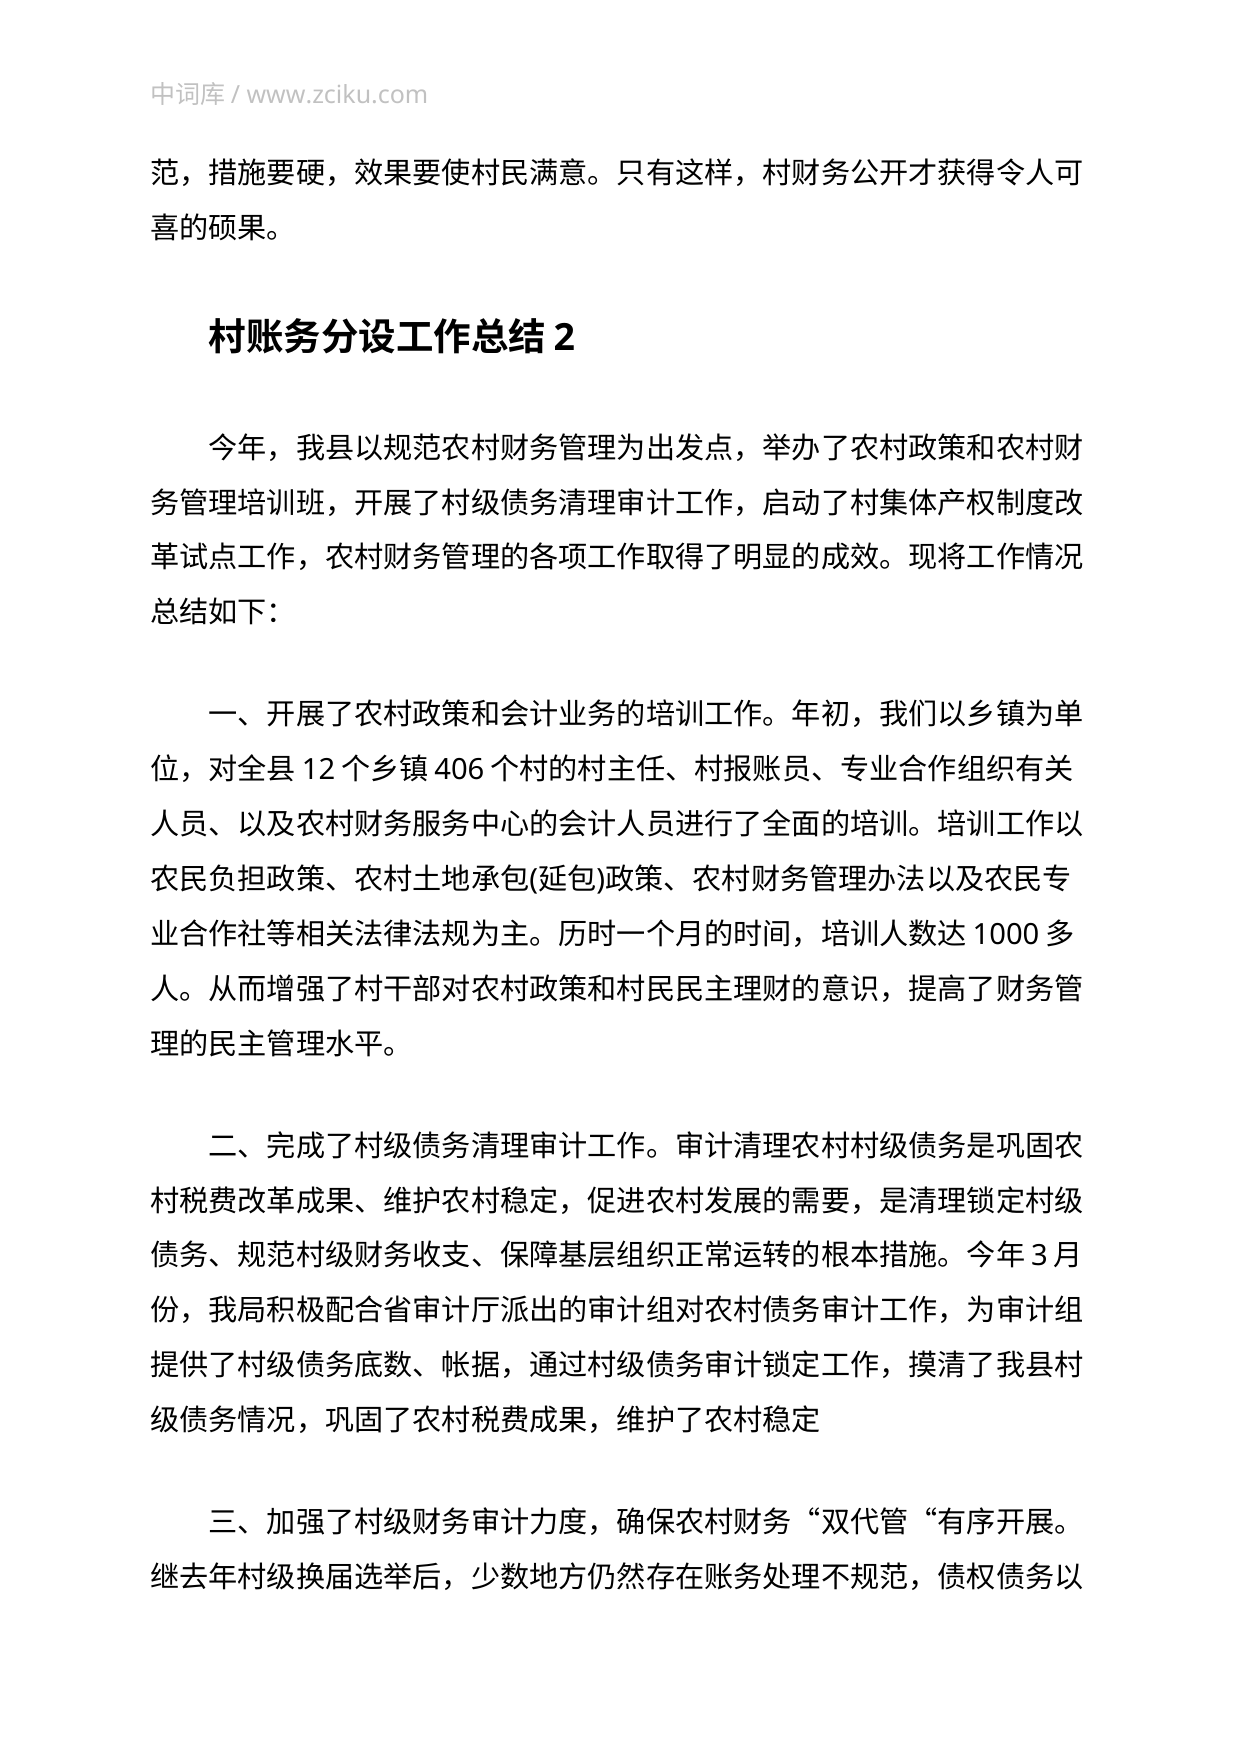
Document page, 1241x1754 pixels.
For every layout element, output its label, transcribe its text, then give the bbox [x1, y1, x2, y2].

text 今年，我县以规范农村财务管理为出发点，举办了农村政策和农村财务管理培训班，开展了村级债务清理审计工作，启动了村集体产权制度改革试点工作，农村财务管理的各项工作取得了明显的成效。现将工作情况总结如下： [150, 424, 1090, 631]
text 一、开展了农村政策和会计业务的培训工作。年初，我们以乡镇为单位，对全县12个乡镇406个村的村主任、村报账员、专业合作组织有关人员、以及农村财务服务中心的会计人员进行了全面的培训。培训工作以农民负担政策、农村土地承包(延包)政策、农村财务管理办法以及农民专业合作社等相关法律法规为主。历时一个月的时间，培训人数达1000多人。从而增强了村干部对农村政策和村民民主理财的意识，提高了财务管理的民主管理水平。 [150, 691, 1090, 1063]
text 二、完成了村级债务清理审计工作。审计清理农村村级债务是巩固农村税费改革成果、维护农村稳定，促进农村发展的需要，是清理锁定村级债务、规范村级财务收支、保障基层组织正常运转的根本措施。今年3月份，我局积极配合省审计厅派出的审计组对农村债务审计工作，为审计组提供了村级债务底数、帐据，通过村级债务审计锁定工作，摸清了我县村级债务情况，巩固了农村税费成果，维护了农村稳定 [150, 1122, 1090, 1439]
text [150, 150, 1090, 247]
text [150, 1498, 1090, 1596]
text 村账务分设工作总结2 [150, 307, 1090, 361]
